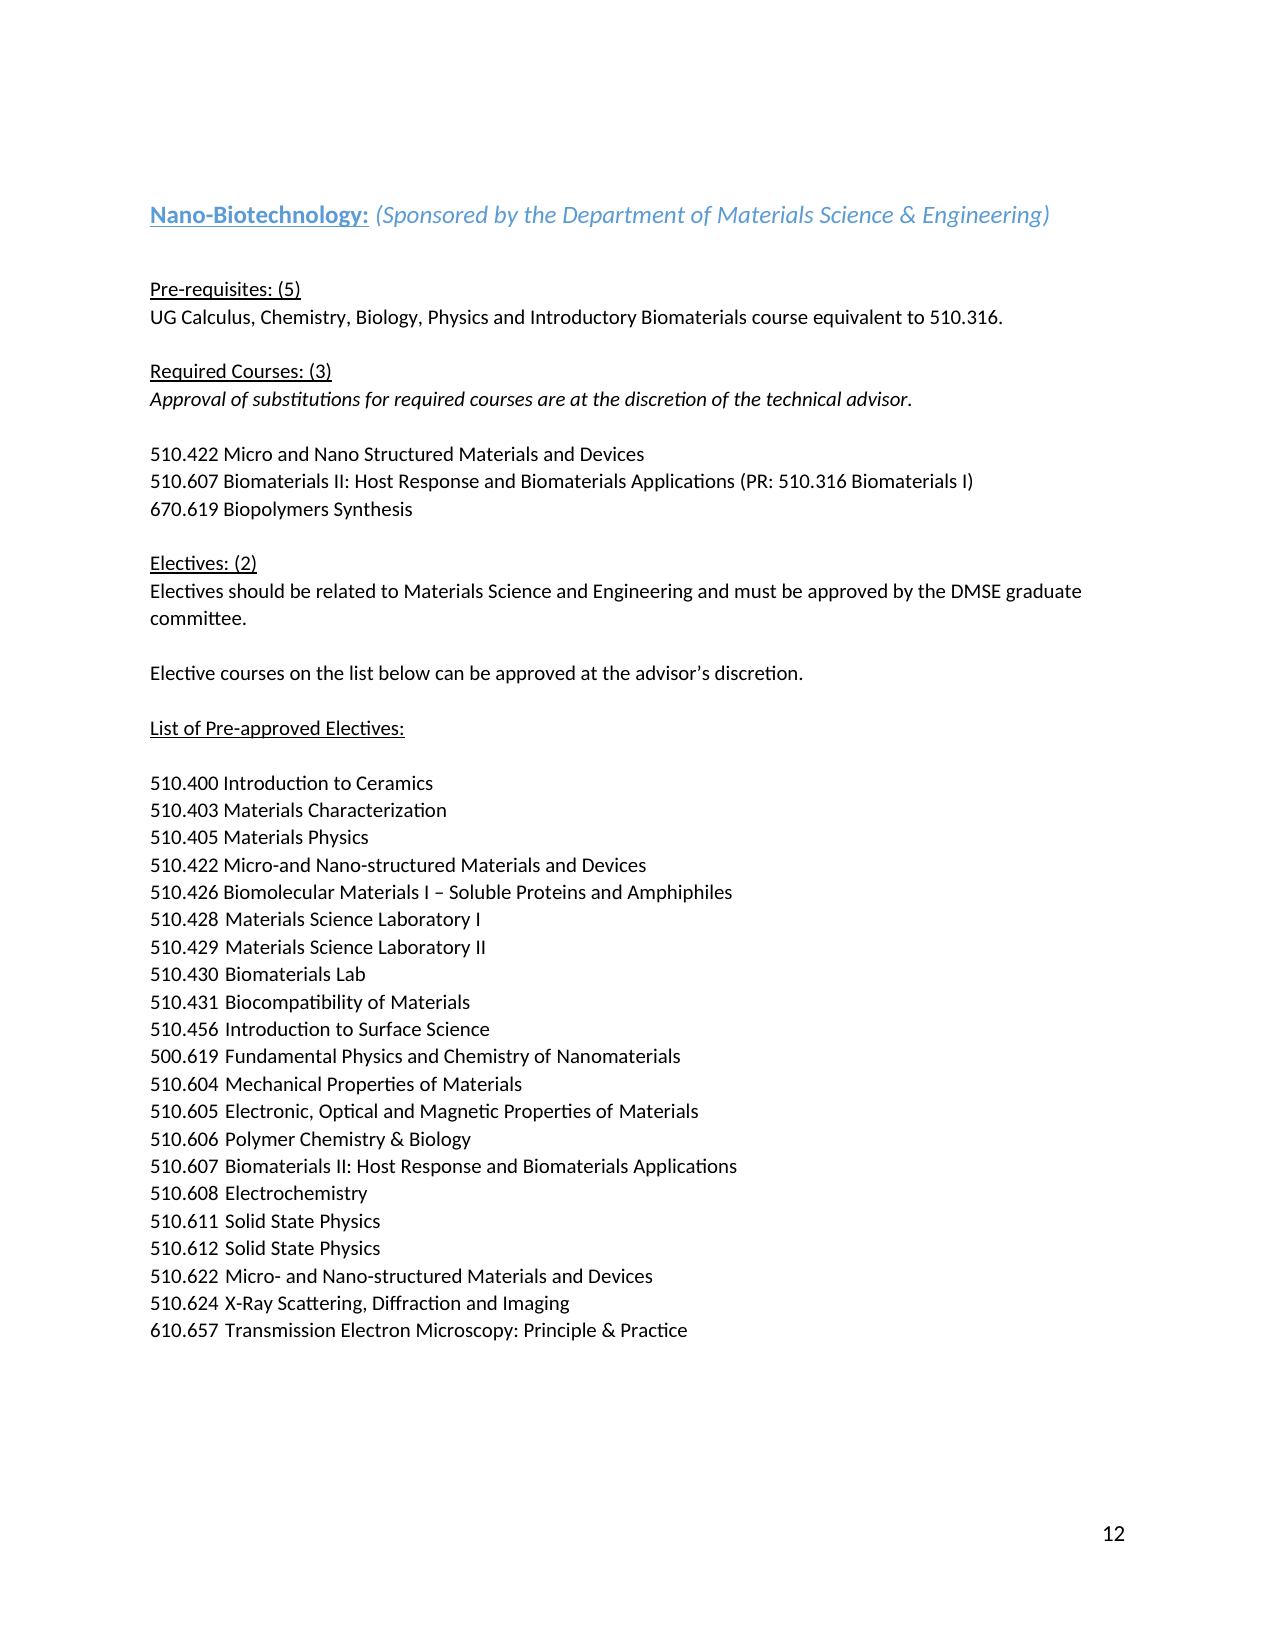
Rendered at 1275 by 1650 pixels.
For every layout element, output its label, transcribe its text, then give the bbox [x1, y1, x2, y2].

text Pre-requisites: (5) UG Calculus, Chemistry, Biology, Physics and Introductory Biomaterials course equivalent to 510.316. Required Courses: (3) Approval of substitutions for required courses are at the discretion of the technical advisor. 510.422 Micro and Nano Structured Materials and Devices 510.607 Biomaterials II: Host Response and Biomaterials Applications (PR: 510.316 Biomaterials I) 670.619 Biopolymers Synthesis Electives: (2) Electives should be related to Materials Science and Engineering and must be approved by the DMSE graduate committee. Elective courses on the list below can be approved at the advisor’s discretion. List of Pre-approved Electives: 510.400 Introduction to Ceramics 510.403 Materials Characterization 510.405 Materials Physics 510.422 Micro-and Nano-structured Materials and Devices 510.426 Biomolecular Materials I – Soluble Proteins and Amphiphiles 510.428 Materials Science Laboratory I 510.429 Materials Science Laboratory II 510.430 Biomaterials Lab 510.431 Biocompatibility of Materials 510.456 Introduction to Surface Science 500.619 Fundamental Physics and Chemistry of Nanomaterials 510.604 Mechanical Properties of Materials 510.605 Electronic, Optical and Magnetic Properties of Materials 510.606 Polymer Chemistry & Biology 510.607 Biomaterials II: Host Response and Biomaterials Applications 510.608 Electrochemistry 510.611 Solid State Physics 510.612 Solid State Physics 510.622 Micro- and Nano-structured Materials and Devices 510.624 X-Ray Scattering, Diffraction and Imaging 610.657 Transmission Electron Microscopy: Principle & Practice [150, 249, 1125, 1343]
text Nano-Biotechnology: (Sponsored by the Department of Materials Science & Engineering) [150, 199, 1125, 230]
